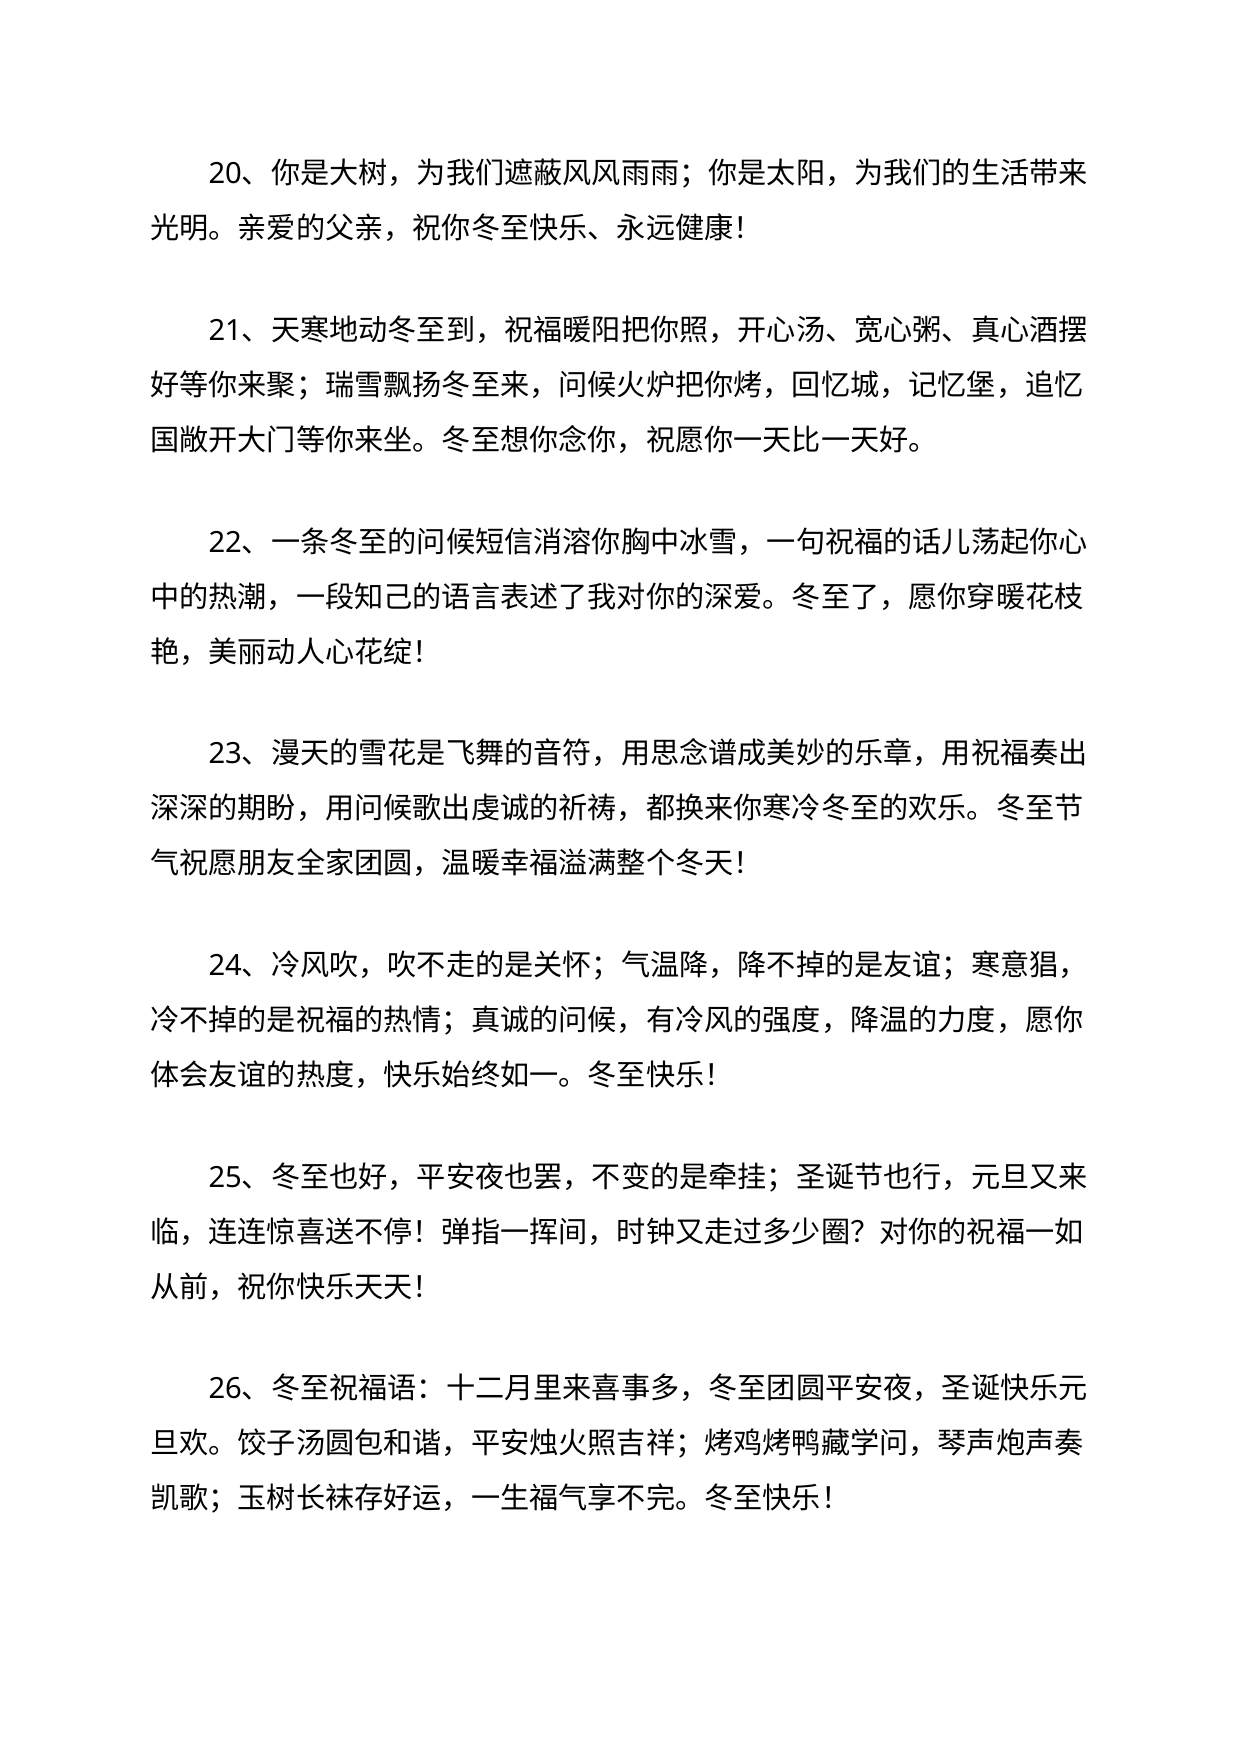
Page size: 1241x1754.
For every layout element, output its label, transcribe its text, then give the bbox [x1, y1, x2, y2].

text 22、一条冬至的问候短信消溶你胸中冰雪，一句祝福的话儿荡起你心中的热潮，一段知己的语言表述了我对你的深爱。冬至了，愿你穿暖花枝艳，美丽动人心花绽！ [150, 518, 1090, 671]
text 24、冷风吹，吹不走的是关怀；气温降，降不掉的是友谊；寒意猖，冷不掉的是祝福的热情；真诚的问候，有冷风的强度，降温的力度，愿你体会友谊的热度，快乐始终如一。冬至快乐！ [150, 942, 1090, 1094]
text 25、冬至也好，平安夜也罢，不变的是牵挂；圣诞节也行，元旦又来临，连连惊喜送不停！弹指一挥间，时钟又走过多少圈？对你的祝福一如从前，祝你快乐天天！ [150, 1153, 1090, 1306]
text 23、漫天的雪花是飞舞的音符，用思念谱成美妙的乐章，用祝福奏出深深的期盼，用问候歌出虔诚的祈祷，都换来你寒冷冬至的欢乐。冬至节气祝愿朋友全家团圆，温暖幸福溢满整个冬天！ [150, 730, 1090, 882]
text 21、天寒地动冬至到，祝福暖阳把你照，开心汤、宽心粥、真心酒摆好等你来聚；瑞雪飘扬冬至来，问候火炉把你烤，回忆城，记忆堡，追忆国敞开大门等你来坐。冬至想你念你，祝愿你一天比一天好。 [150, 307, 1090, 459]
text 20、你是大树，为我们遮蔽风风雨雨；你是太阳，为我们的生活带来光明。亲爱的父亲，祝你冬至快乐、永远健康！ [150, 150, 1090, 247]
text 26、冬至祝福语：十二月里来喜事多，冬至团圆平安夜，圣诞快乐元旦欢。饺子汤圆包和谐，平安烛火照吉祥；烤鸡烤鸭藏学问，琴声炮声奏凯歌；玉树长袜存好运，一生福气享不完。冬至快乐！ [150, 1365, 1090, 1517]
